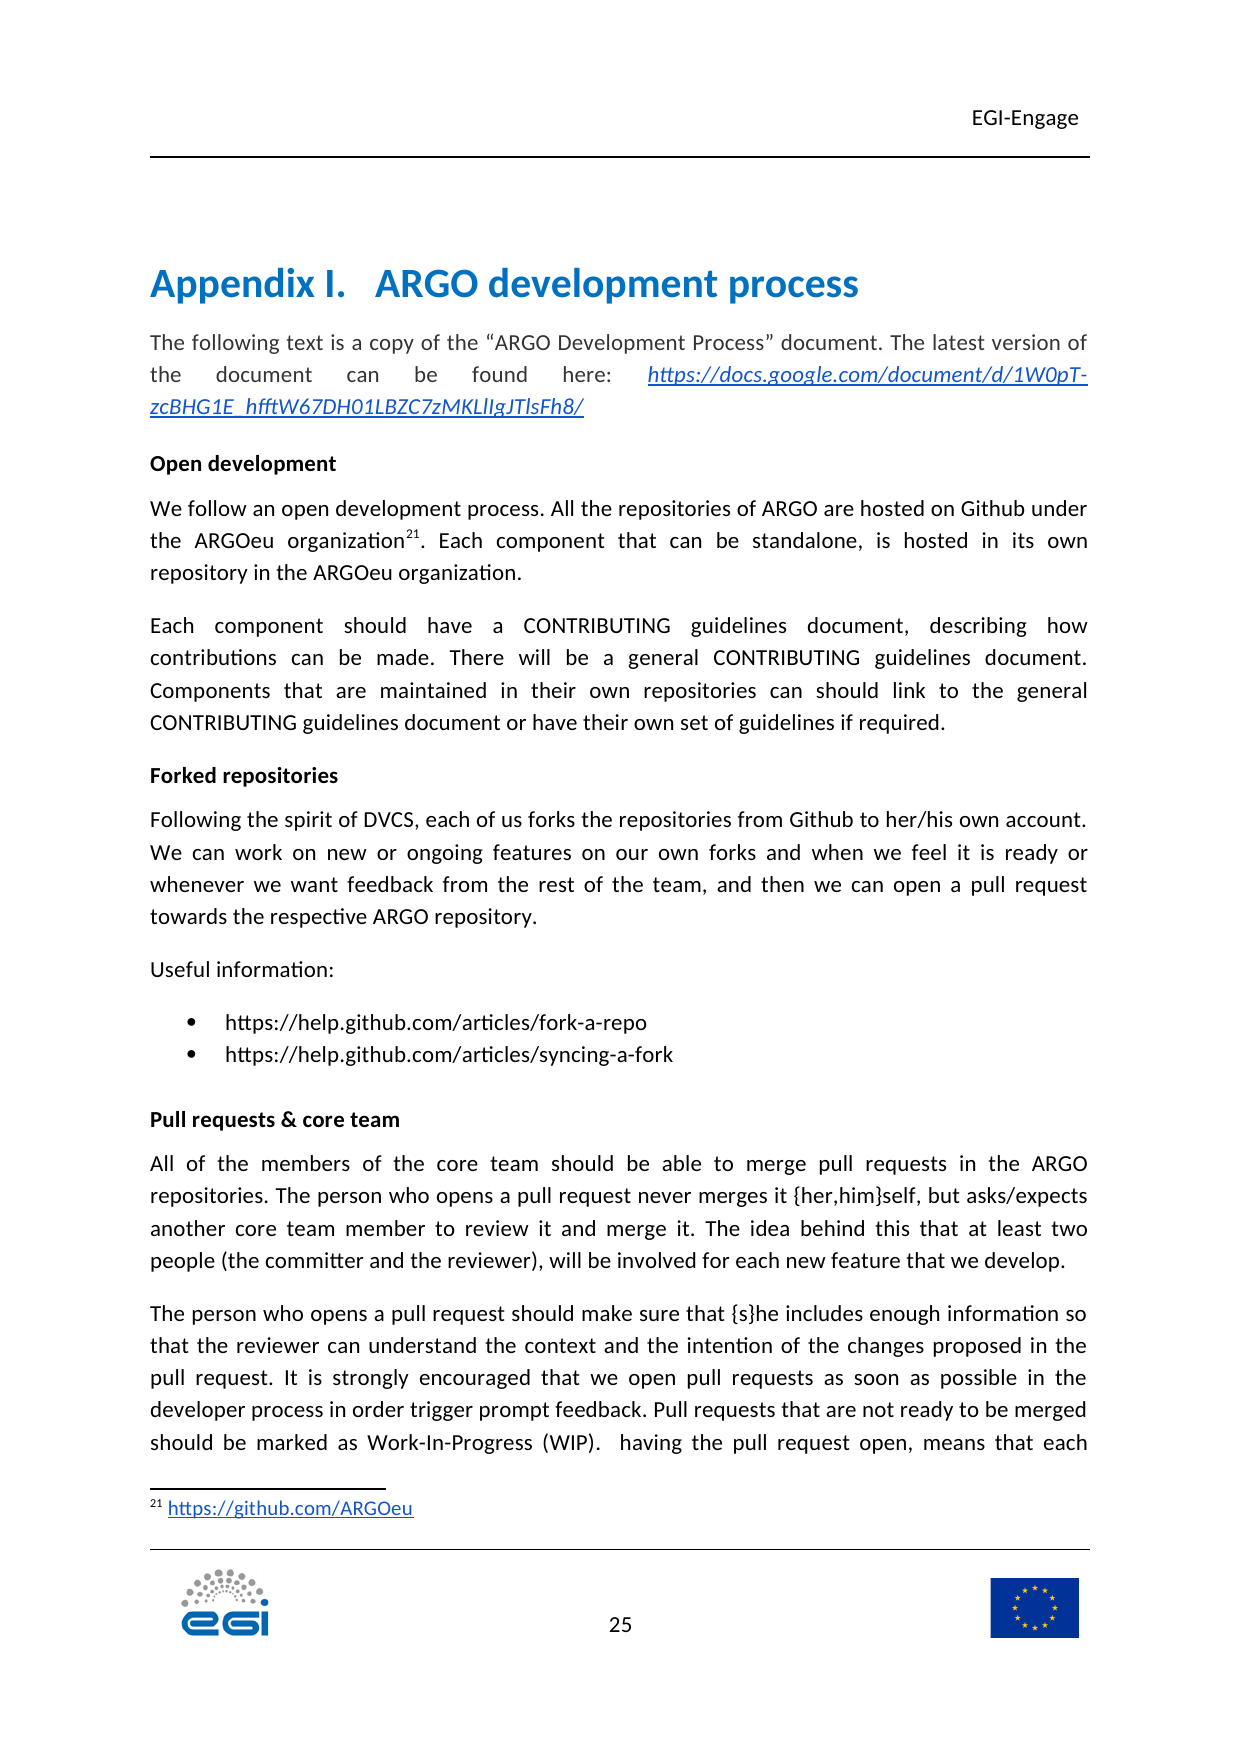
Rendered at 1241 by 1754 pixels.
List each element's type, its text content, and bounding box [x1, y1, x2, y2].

text The following text is a copy of the “ARGO Development Process” document. The latest version of the document can be found here: https://docs.google.com/document/d/1W0pT-zcBHG1E_hfftW67DH01LBZC7zMKLlIgJTlsFh8/ [150, 328, 1090, 420]
text All of the members of the core team should be able to merge pull requests in the ARGO repositories. The person who opens a pull request never merges it {her,him}self, but asks/expects another core team member to review it and merge it. The idea behind this that at least two people (the committer and the reviewer), will be involved for each new feature that we develop. [150, 1149, 1090, 1274]
picture [990, 1578, 1079, 1638]
list https://help.github.com/articles/syncing-a-fork [187, 1040, 1090, 1068]
text ARGO development process [150, 257, 1090, 308]
text Following the spirit of DVCS, each of us forks the repositories from Github to her/his own account. We can work on new or ongoing features on our own forks and when we feel it is ready or whenever we want feedback from the rest of the team, and then we can open a pull request towards the respective ARGO repository. [150, 806, 1090, 930]
picture [161, 1567, 287, 1638]
list https://help.github.com/articles/fork-a-repo [187, 1008, 1090, 1036]
text Pull requests & core team [150, 1105, 1090, 1133]
text Useful information: [150, 955, 1090, 983]
text Forked repositories [150, 761, 1090, 789]
text Each component should have a CONTRIBUTING guidelines document, describing how contributions can be made. There will be a general CONTRIBUTING guidelines document. Components that are maintained in their own repositories can should link to the general CONTRIBUTING guidelines document or have their own set of guidelines if required. [150, 611, 1090, 736]
text Open development [150, 449, 1090, 477]
text We follow an open development process. All the repositories of ARGO are hosted on Github under the ARGOeu organization. Each component that can be standalone, is hosted in its own repository in the ARGOeu organization. [150, 494, 1090, 586]
